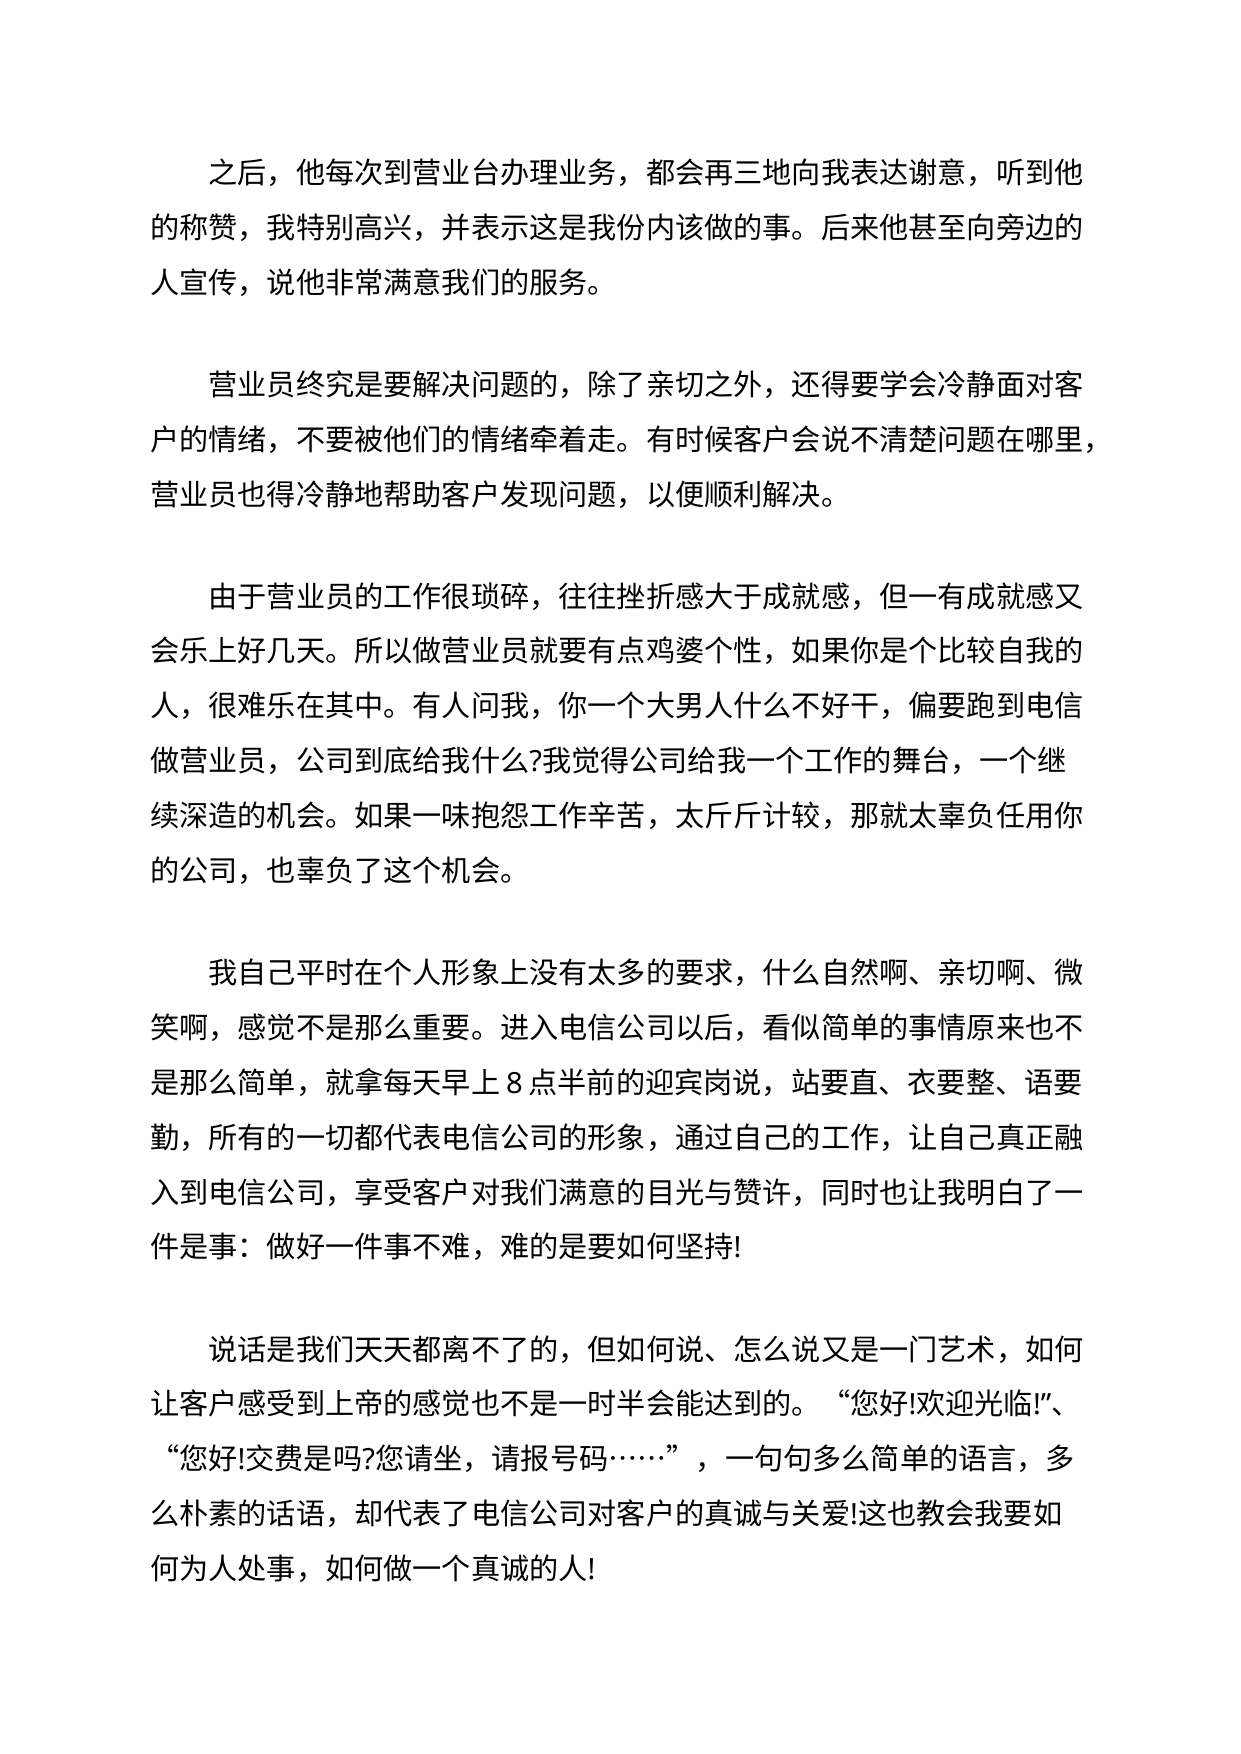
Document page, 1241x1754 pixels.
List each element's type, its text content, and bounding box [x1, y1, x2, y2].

text 说话是我们天天都离不了的，但如何说、怎么说又是一门艺术，如何让客户感受到上帝的感觉也不是一时半会能达到的。“您好!欢迎光临!”、“您好!交费是吗?您请坐，请报号码……”，一句句多么简单的语言，多么朴素的话语，却代表了电信公司对客户的真诚与关爱!这也教会我要如何为人处事，如何做一个真诚的人! [150, 1326, 1090, 1588]
text 营业员终究是要解决问题的，除了亲切之外，还得要学会冷静面对客户的情绪，不要被他们的情绪牵着走。有时候客户会说不清楚问题在哪里，营业员也得冷静地帮助客户发现问题，以便顺利解决。 [150, 362, 1090, 514]
text 之后，他每次到营业台办理业务，都会再三地向我表达谢意，听到他的称赞，我特别高兴，并表示这是我份内该做的事。后来他甚至向旁边的人宣传，说他非常满意我们的服务。 [150, 150, 1090, 302]
text 由于营业员的工作很琐碎，往往挫折感大于成就感，但一有成就感又会乐上好几天。所以做营业员就要有点鸡婆个性，如果你是个比较自我的人，很难乐在其中。有人问我，你一个大男人什么不好干，偏要跑到电信做营业员，公司到底给我什么?我觉得公司给我一个工作的舞台，一个继续深造的机会。如果一味抱怨工作辛苦，太斤斤计较，那就太辜负任用你的公司，也辜负了这个机会。 [150, 573, 1090, 890]
text 我自己平时在个人形象上没有太多的要求，什么自然啊、亲切啊、微笑啊，感觉不是那么重要。进入电信公司以后，看似简单的事情原来也不是那么简单，就拿每天早上8点半前的迎宾岗说，站要直、衣要整、语要勤，所有的一切都代表电信公司的形象，通过自己的工作，让自己真正融入到电信公司，享受客户对我们满意的目光与赞许，同时也让我明白了一件是事：做好一件事不难，难的是要如何坚持! [150, 949, 1090, 1266]
